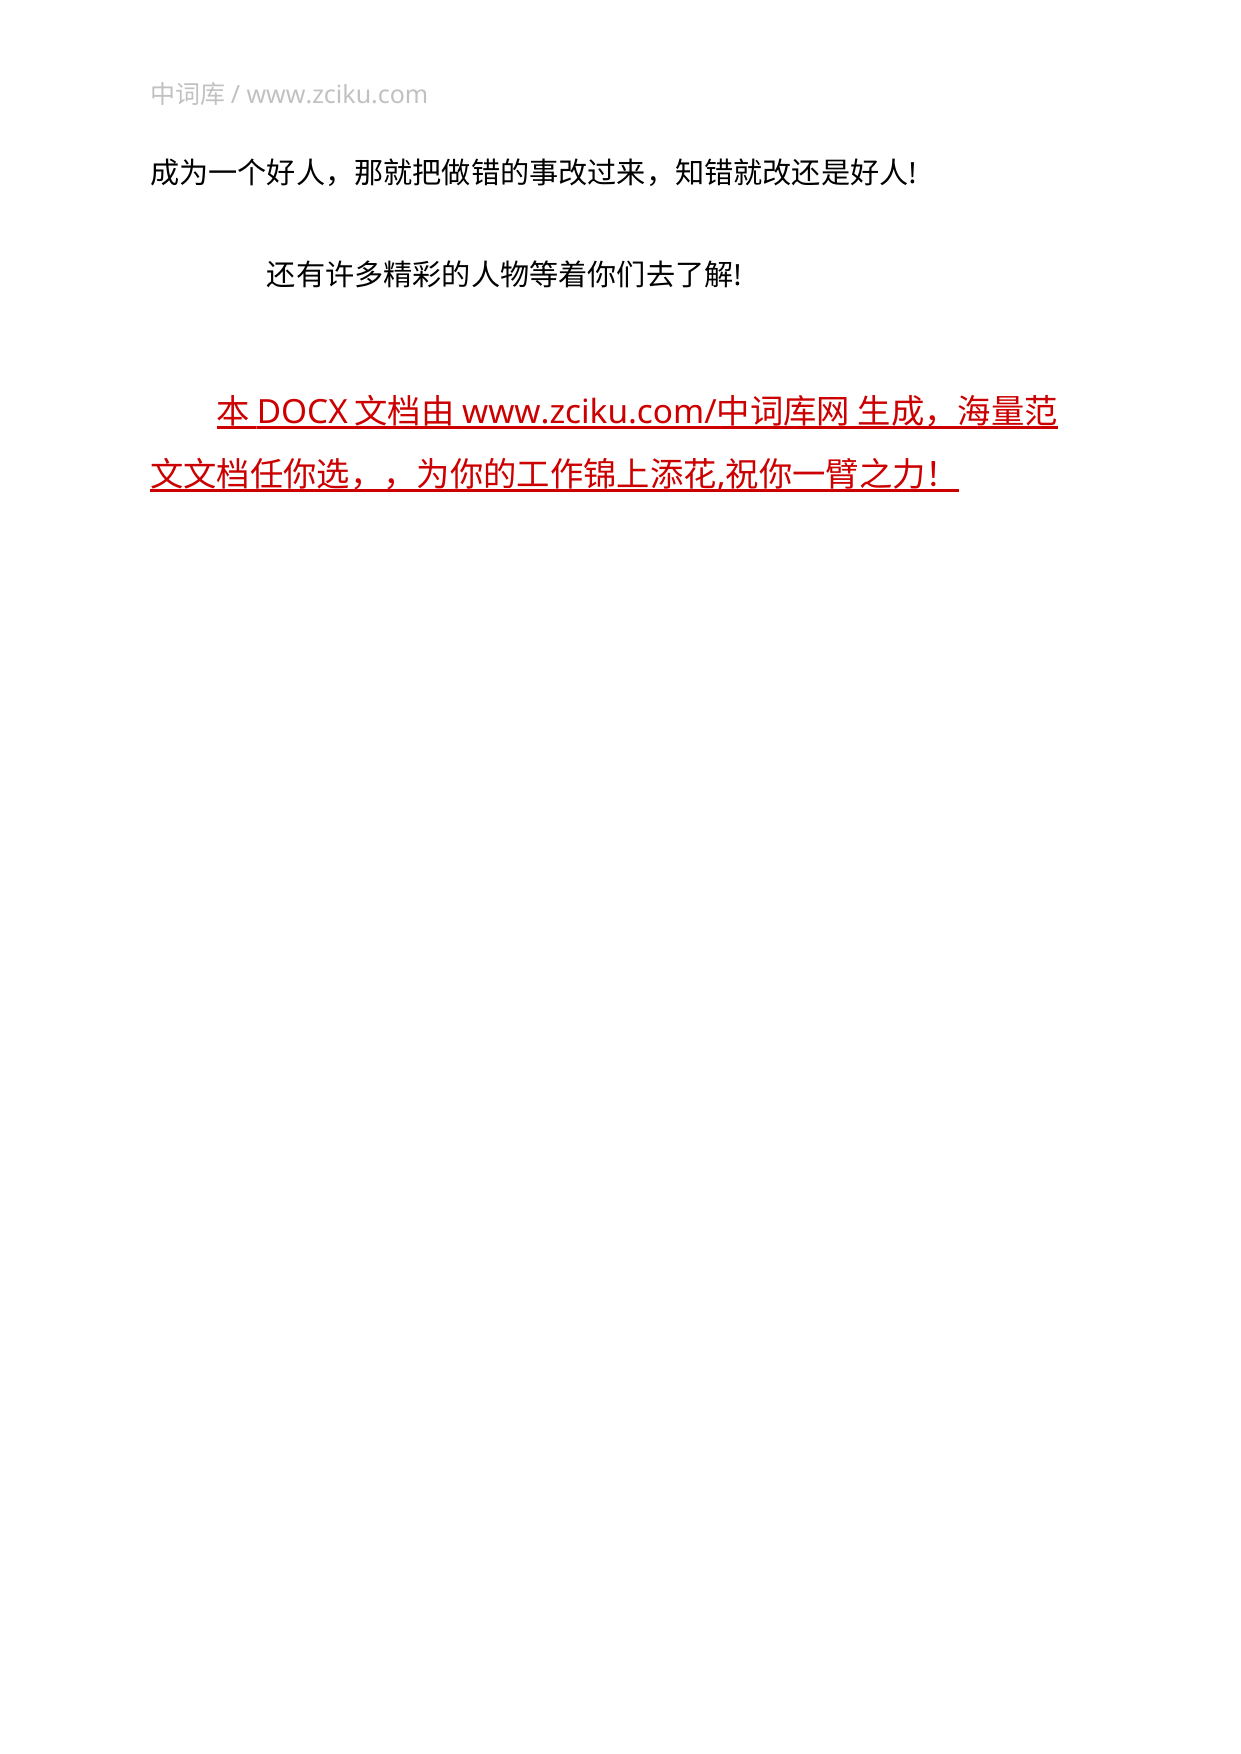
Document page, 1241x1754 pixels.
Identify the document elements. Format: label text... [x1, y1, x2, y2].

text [150, 150, 1090, 192]
text 还有许多精彩的人物等着你们去了解! [150, 252, 1090, 294]
text 本DOCX文档由 www.zciku.com/中词库网 生成，海量范文文档任你选，，为你的工作锦上添花,祝你一臂之力！ [150, 385, 1090, 496]
